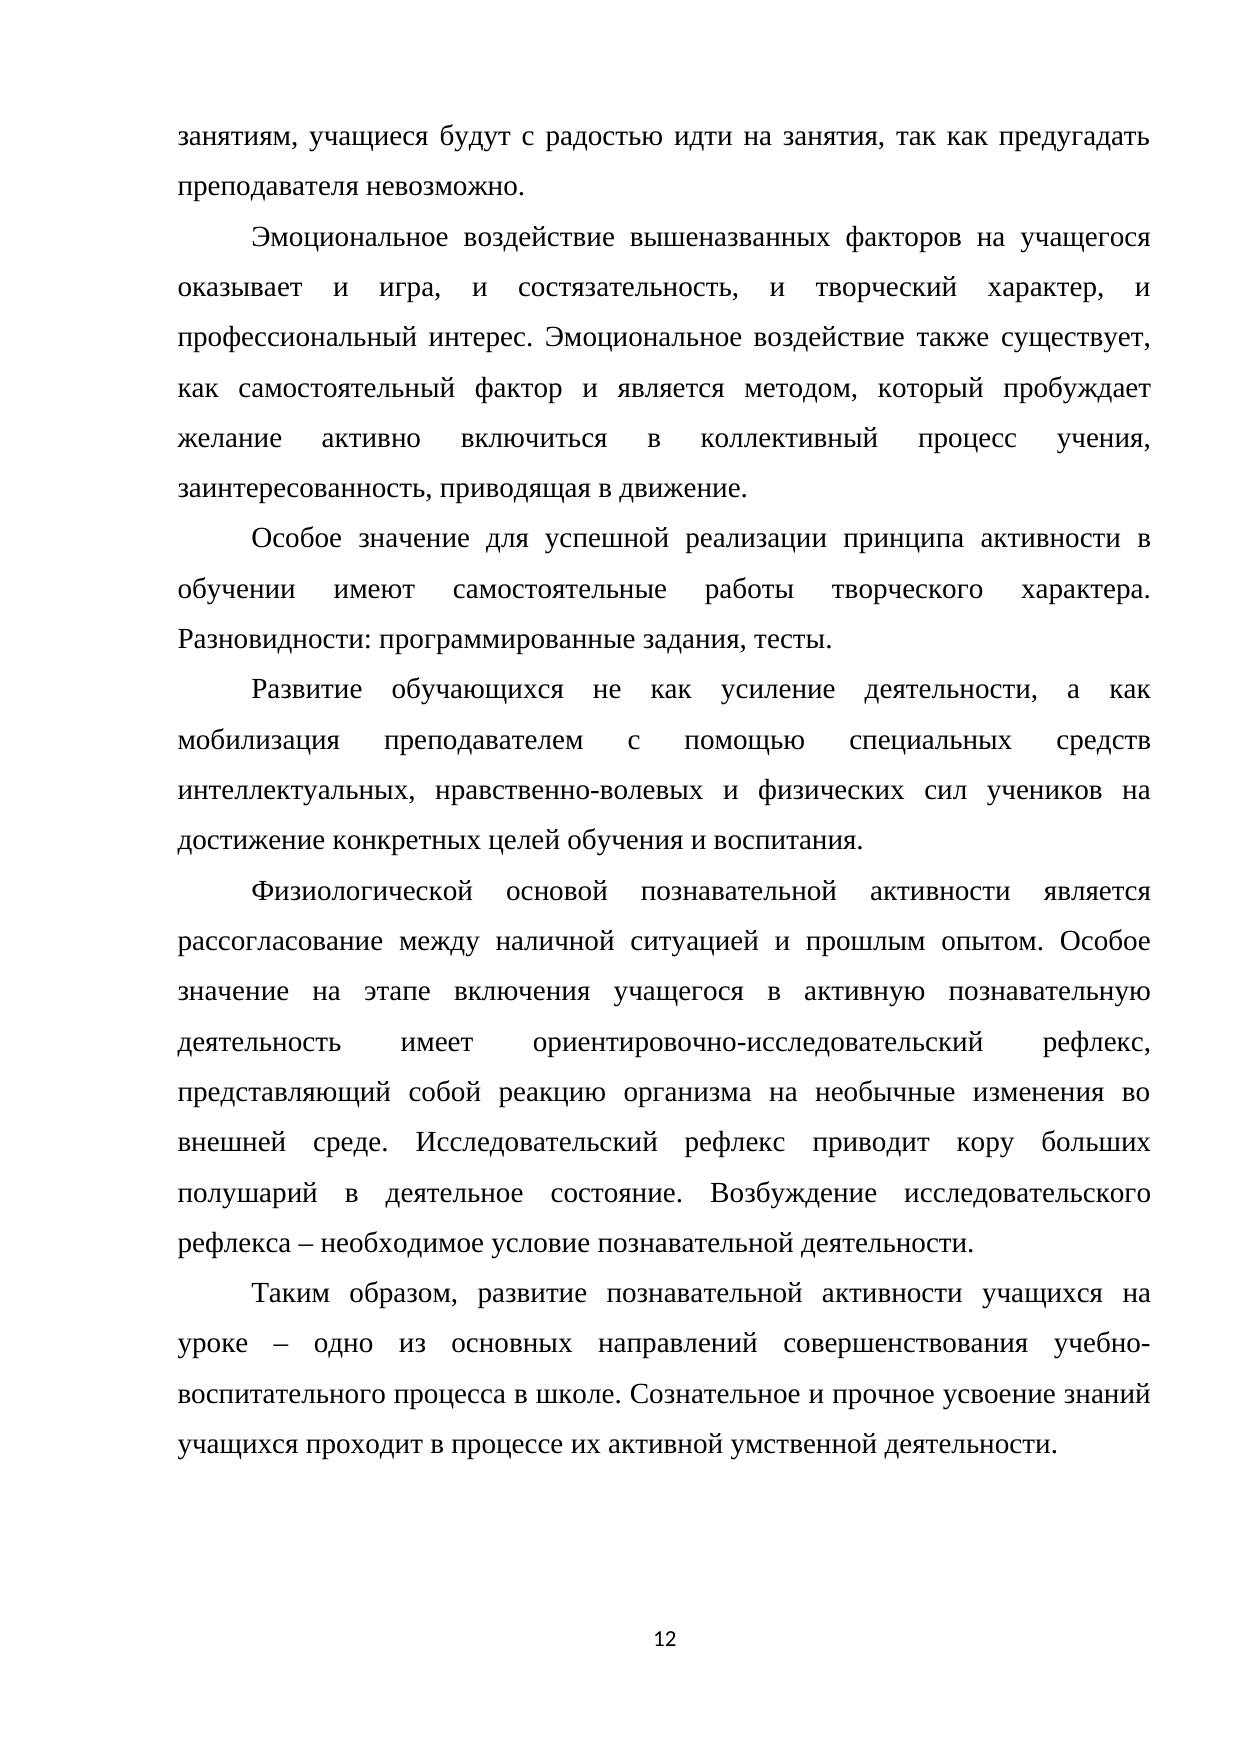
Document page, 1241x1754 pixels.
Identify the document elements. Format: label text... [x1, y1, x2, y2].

text Физиологической основой познавательной активности является рассогласование между наличной ситуацией и прошлым опытом. Особое значение на этапе включения учащегося в активную познавательную деятельность имеет ориентировочно-исследовательский рефлекс, представляющий собой реакцию организма на необычные изменения во внешней среде. Исследовательский рефлекс приводит кору больших полушарий в деятельное состояние. Возбуждение исследовательского рефлекса – необходимое условие познавательной деятельности. [177, 873, 1152, 1258]
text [177, 118, 1152, 202]
text Развитие обучающихся не как усиление деятельности, а как мобилизация преподавателем с помощью специальных средств интеллектуальных, нравственно-волевых и физических сил учеников на достижение конкретных целей обучения и воспитания. [177, 672, 1152, 856]
text Таким образом, развитие познавательной активности учащихся на уроке – одно из основных направлений совершенствования учебно-воспитательного процесса в школе. Сознательное и прочное усвоение знаний учащихся проходит в процессе их активной умственной деятельности. [177, 1275, 1152, 1460]
text Особое значение для успешной реализации принципа активности в обучении имеют самостоятельные работы творческого характера. Разновидности: программированные задания, тесты. [177, 521, 1152, 655]
text Эмоциональное воздействие вышеназванных факторов на учащегося оказывает и игра, и состязательность, и творческий характер, и профессиональный интерес. Эмоциональное воздействие также существует, как самостоятельный фактор и является методом, который пробуждает желание активно включиться в коллективный процесс учения, заинтересованность, приводящая в движение. [177, 219, 1152, 504]
